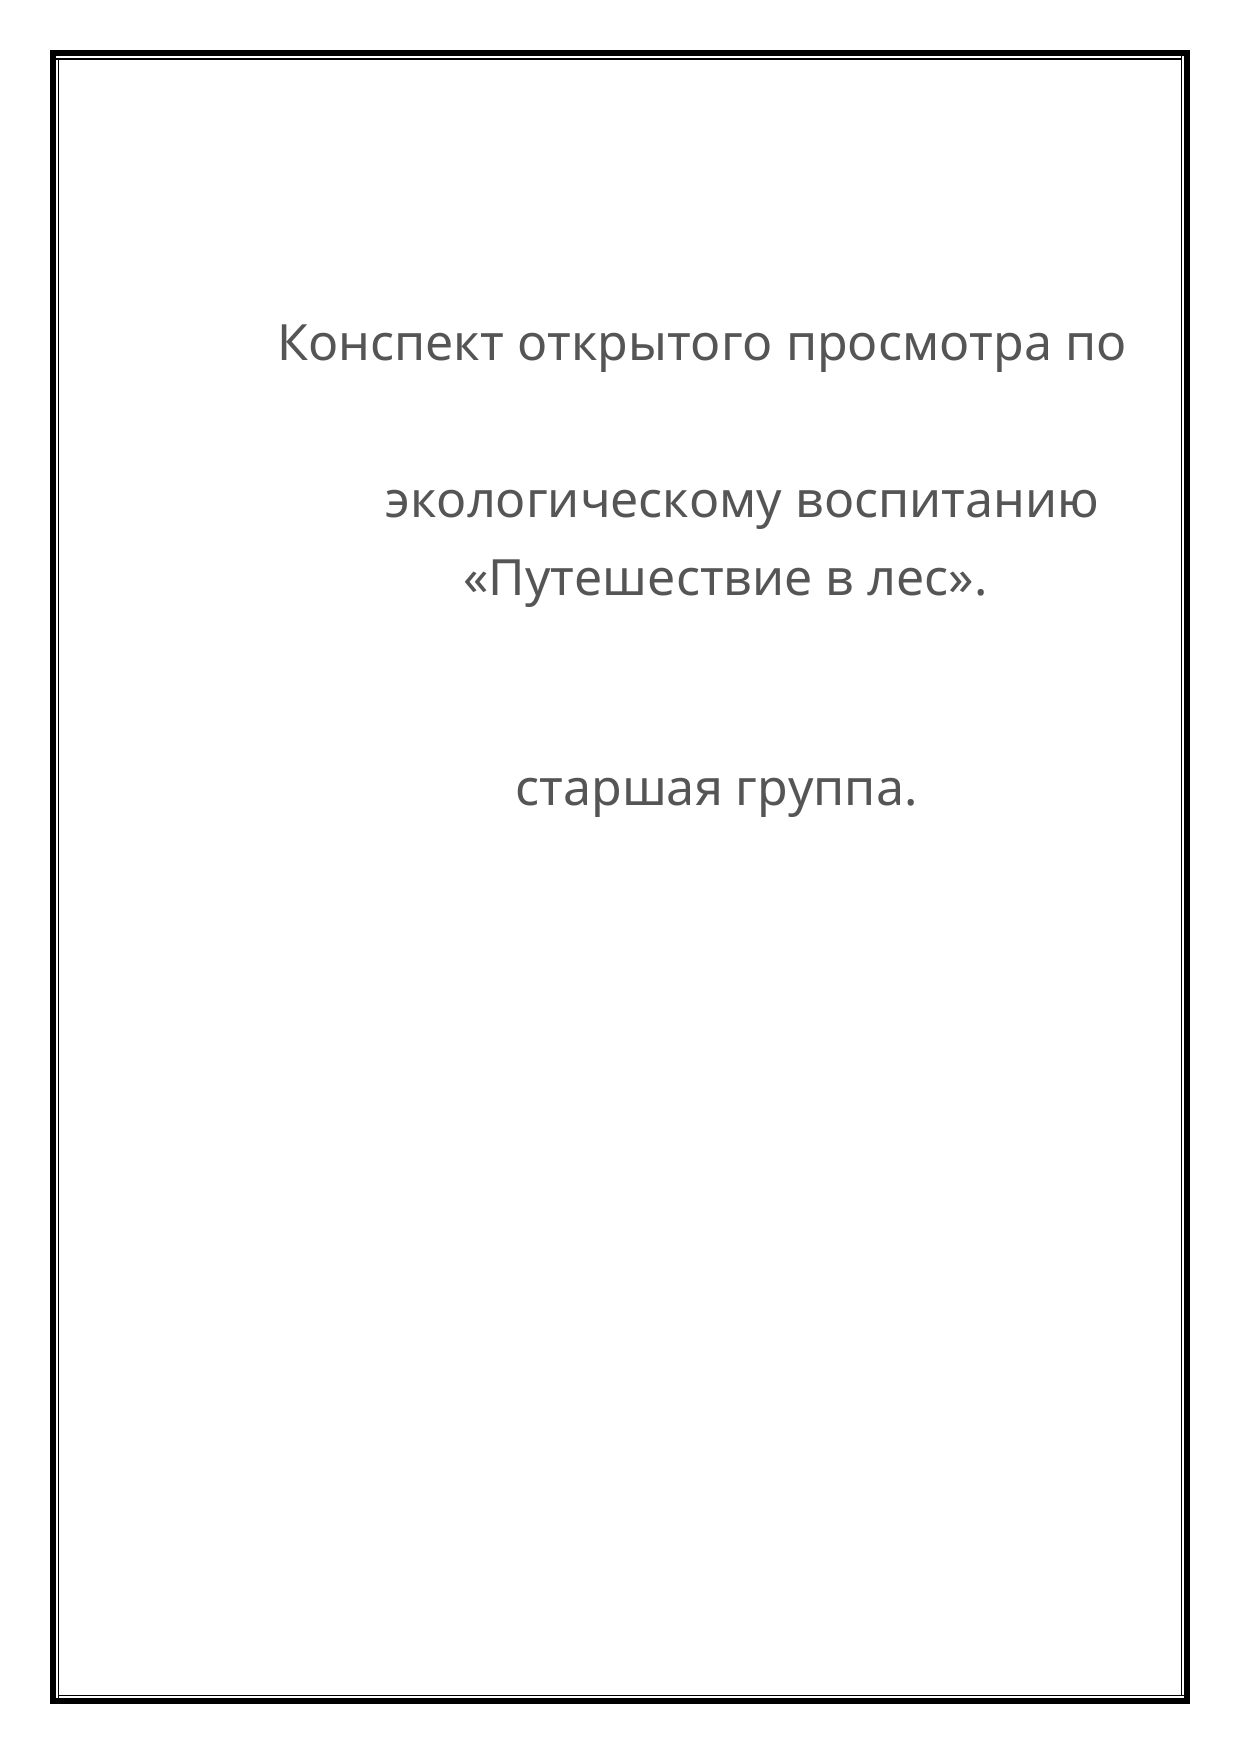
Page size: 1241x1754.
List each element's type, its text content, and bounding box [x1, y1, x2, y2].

text Конспект открытого просмотра по экологическому воспитанию «Путешествие в лес». [74, 307, 1152, 727]
text старшая группа. [74, 752, 1152, 820]
